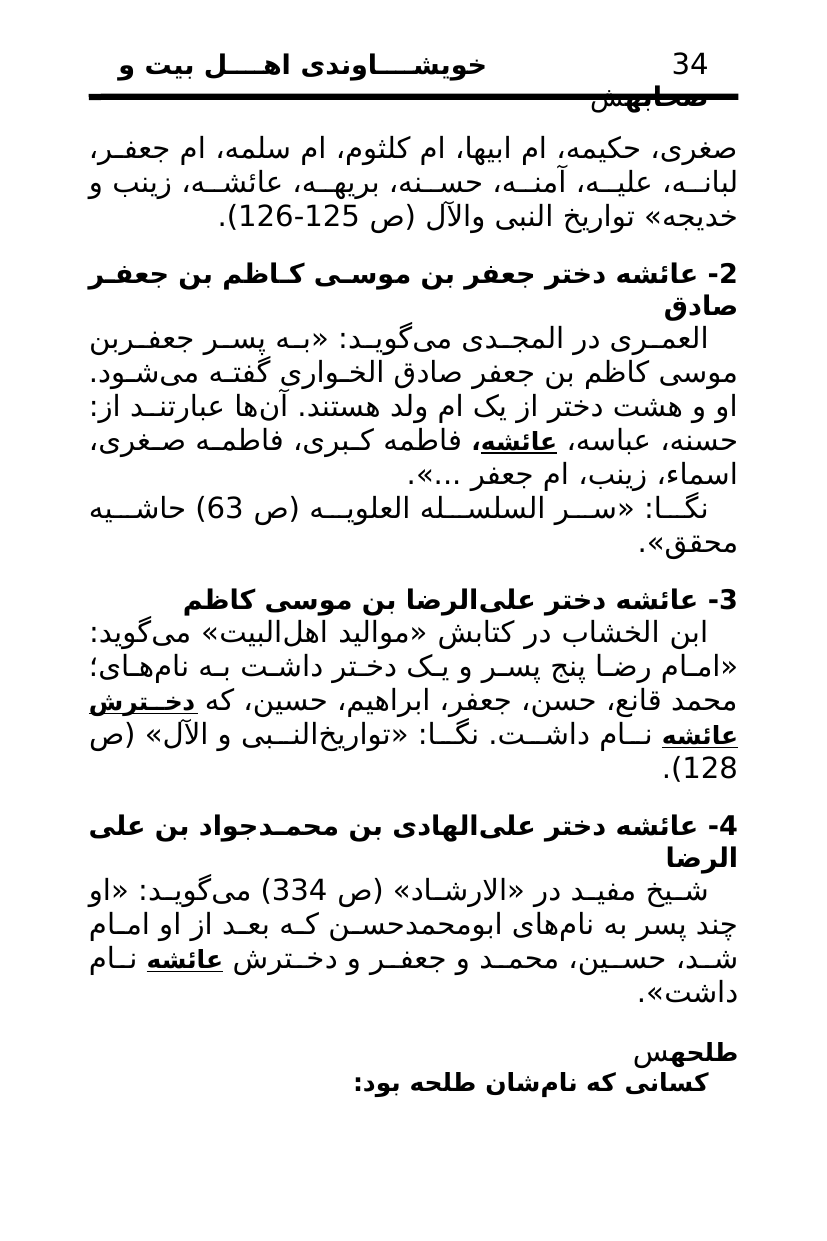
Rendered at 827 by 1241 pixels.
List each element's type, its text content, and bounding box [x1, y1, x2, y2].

text 2- عائشه دختر جعفر بن موسی کاظم بن جعفر صادق [89, 258, 738, 322]
text کسانی که نام‌شان طلحه بود: [89, 1068, 738, 1098]
text شیخ مفید در «الارشاد» (ص 334) می‌گوید: «او چند پسر به نام‌های ابومحمدحسن که بعد از او امام شد، حسین، محمد و جعفر و دخترش عائشه نام داشت». [89, 874, 738, 1009]
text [89, 132, 738, 233]
text طلحهس [89, 1034, 738, 1068]
text 4- عائشه دختر علی‌الهادی ‌بن محمدجواد بن علی ‌الرضا [89, 811, 738, 874]
text العمری در المجدی می‌گوید: «به پسر جعفربن موسی کاظم بن جعفر صادق الخواری گفته می‌شود. او و هشت دختر از یک ام ولد هستند. آن‌ها عبارتند از: حسنه، عباسه، عائشه، فاطمه کبری، فاطمه صغری، اسماء، زینب، ام جعفر ...». [89, 322, 738, 491]
text 3- عائشه دختر علی‌الرضا بن موسی کاظم [89, 584, 738, 616]
text نگا: «سر السلسله العلویه (ص 63) حاشیه محقق». [89, 491, 738, 559]
text ابن الخشاب در کتابش «موالید اهل‌البیت» می‌گوید: «امام رضا پنج پسر و یک دختر داشت به نام‌های؛ محمد قانع، حسن، جعفر، ابراهیم، حسین، که دخترش عائشه نام داشت. نگا: «تواریخ‌النبی و الآل» (ص 128). [89, 616, 738, 786]
